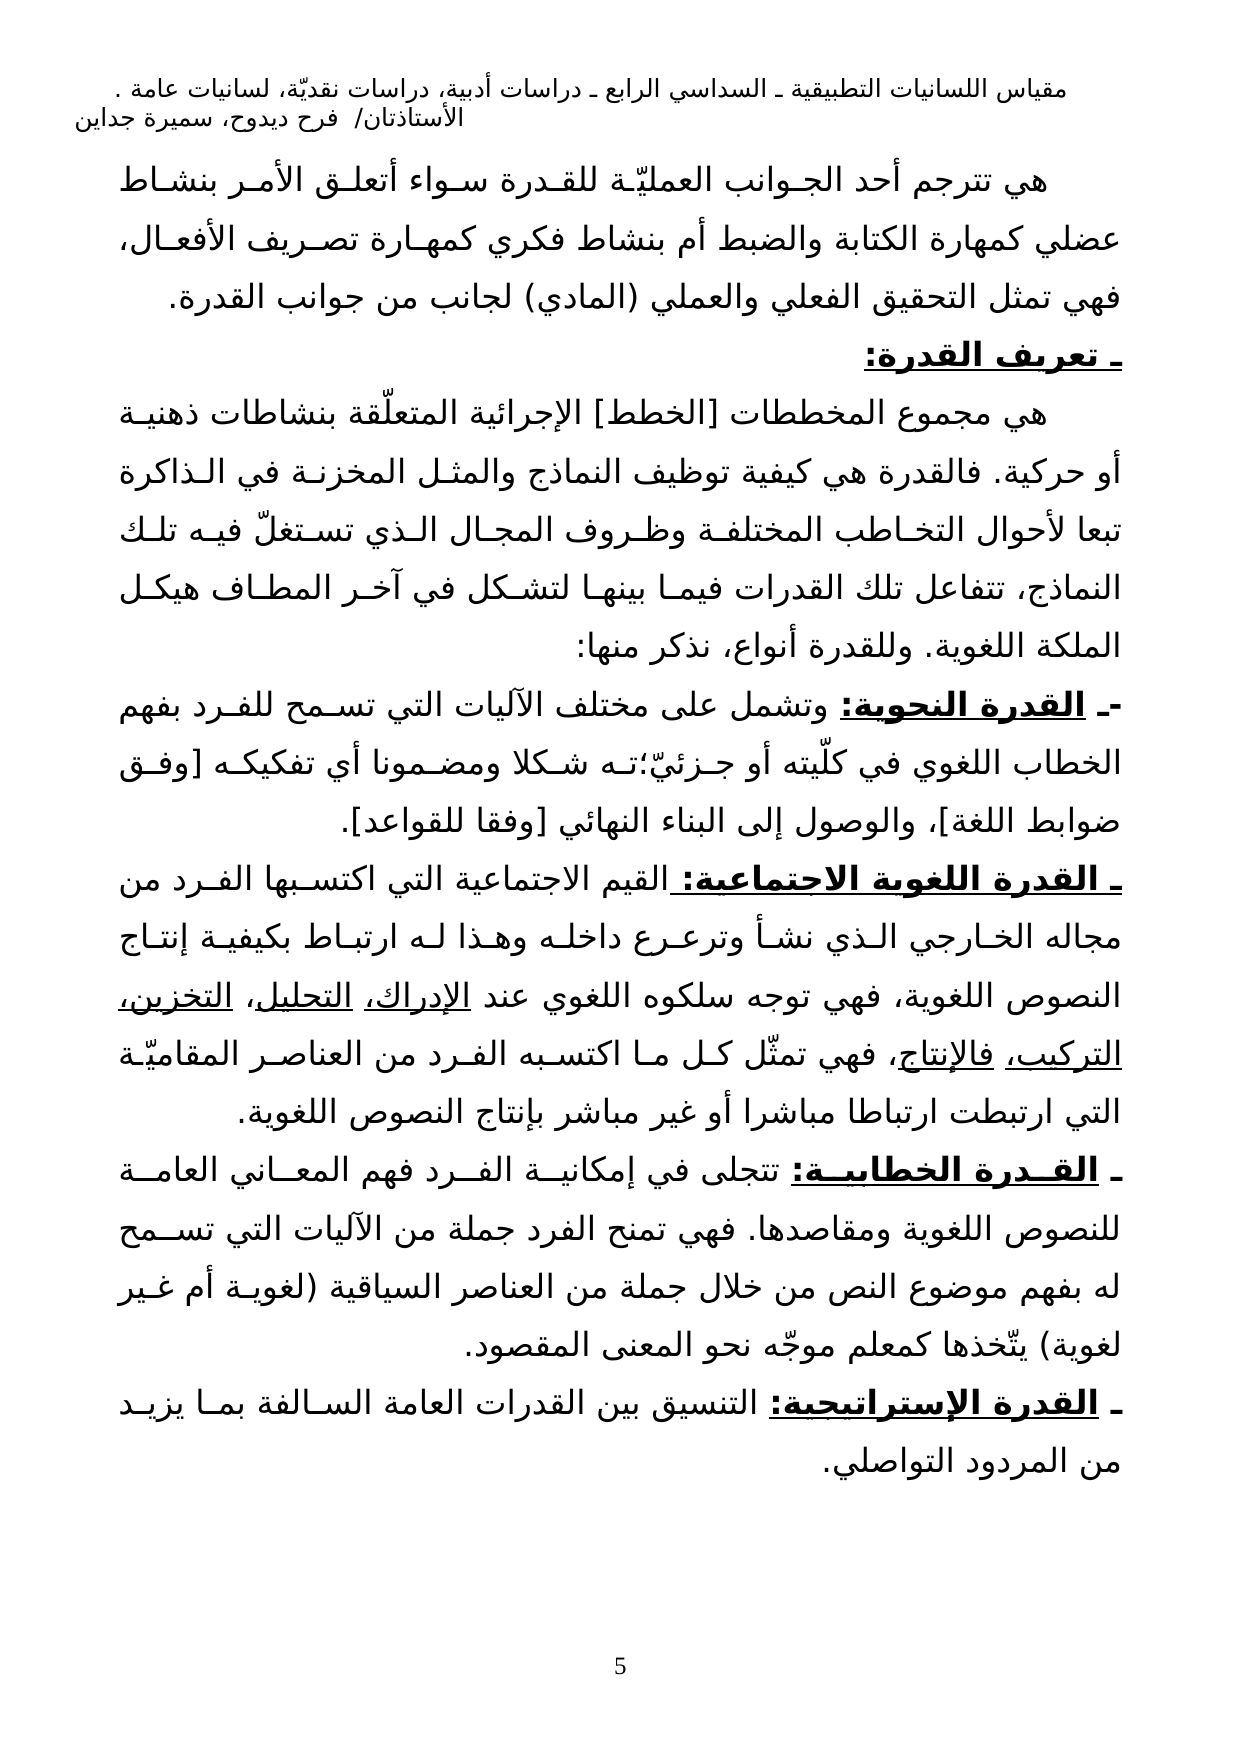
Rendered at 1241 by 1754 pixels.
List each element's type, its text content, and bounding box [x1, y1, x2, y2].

text ـ القدرة اللغوية الاجتماعية: القيم الاجتماعية التي اكتسبها الفرد من مجاله الخارجي الذي نشأ وترعرع داخله وهذا له ارتباط بكيفية إنتاج النصوص اللغوية، فهي توجه سلكوه اللغوي عند الإدراك، التحليل، التخزين، التركيب، فالإنتاج، فهي تمثّل كل ما اكتسبه الفرد من العناصر المقاميّة التي ارتبطت ارتباطا مباشرا أو غير مباشر بإنتاج النصوص اللغوية. [118, 860, 1122, 1131]
text هي مجموع المخططات [الخطط] الإجرائية المتعلّقة بنشاطات ذهنية أو حركية. فالقدرة هي كيفية توظيف النماذج والمثل المخزنة في الذاكرة تبعا لأحوال التخاطب المختلفة وظروف المجال الذي تستغلّ فيه تلك النماذج، تتفاعل تلك القدرات فيما بينها لتشكل في آخر المطاف هيكل الملكة اللغوية. وللقدرة أنواع، نذكر منها: [118, 394, 1122, 666]
text هي تترجم أحد الجوانب العمليّة للقدرة سواء أتعلق الأمر بنشاط عضلي كمهارة الكتابة والضبط أم بنشاط فكري كمهارة تصريف الأفعال، فهي تمثل التحقيق الفعلي والعملي (المادي) لجانب من جوانب القدرة. [118, 161, 1122, 316]
text ـ تعريف القدرة: [118, 336, 1122, 374]
text ـ القدرة الخطابية: تتجلى في إمكانية الفرد فهم المعاني العامة للنصوص اللغوية ومقاصدها. فهي تمنح الفرد جملة من الآليات التي تسمح له بفهم موضوع النص من خلال جملة من العناصر السياقية (لغوية أم غير لغوية) يتّخذها كمعلم موجّه نحو المعنى المقصود. [118, 1151, 1122, 1364]
text ـ القدرة الإستراتيجية: التنسيق بين القدرات العامة السالفة بما يزيد من المردود التواصلي. [118, 1384, 1122, 1481]
text - القدرة النحوية: وتشمل على مختلف الآليات التي تسمح للفرد بفهم الخطاب اللغوي في كلّيته أو جزئيّ؛ته شكلا ومضمونا أي تفكيكه [وفق ضوابط اللغة]، والوصول إلى البناء النهائي [وفقا للقواعد]. [118, 685, 1122, 840]
